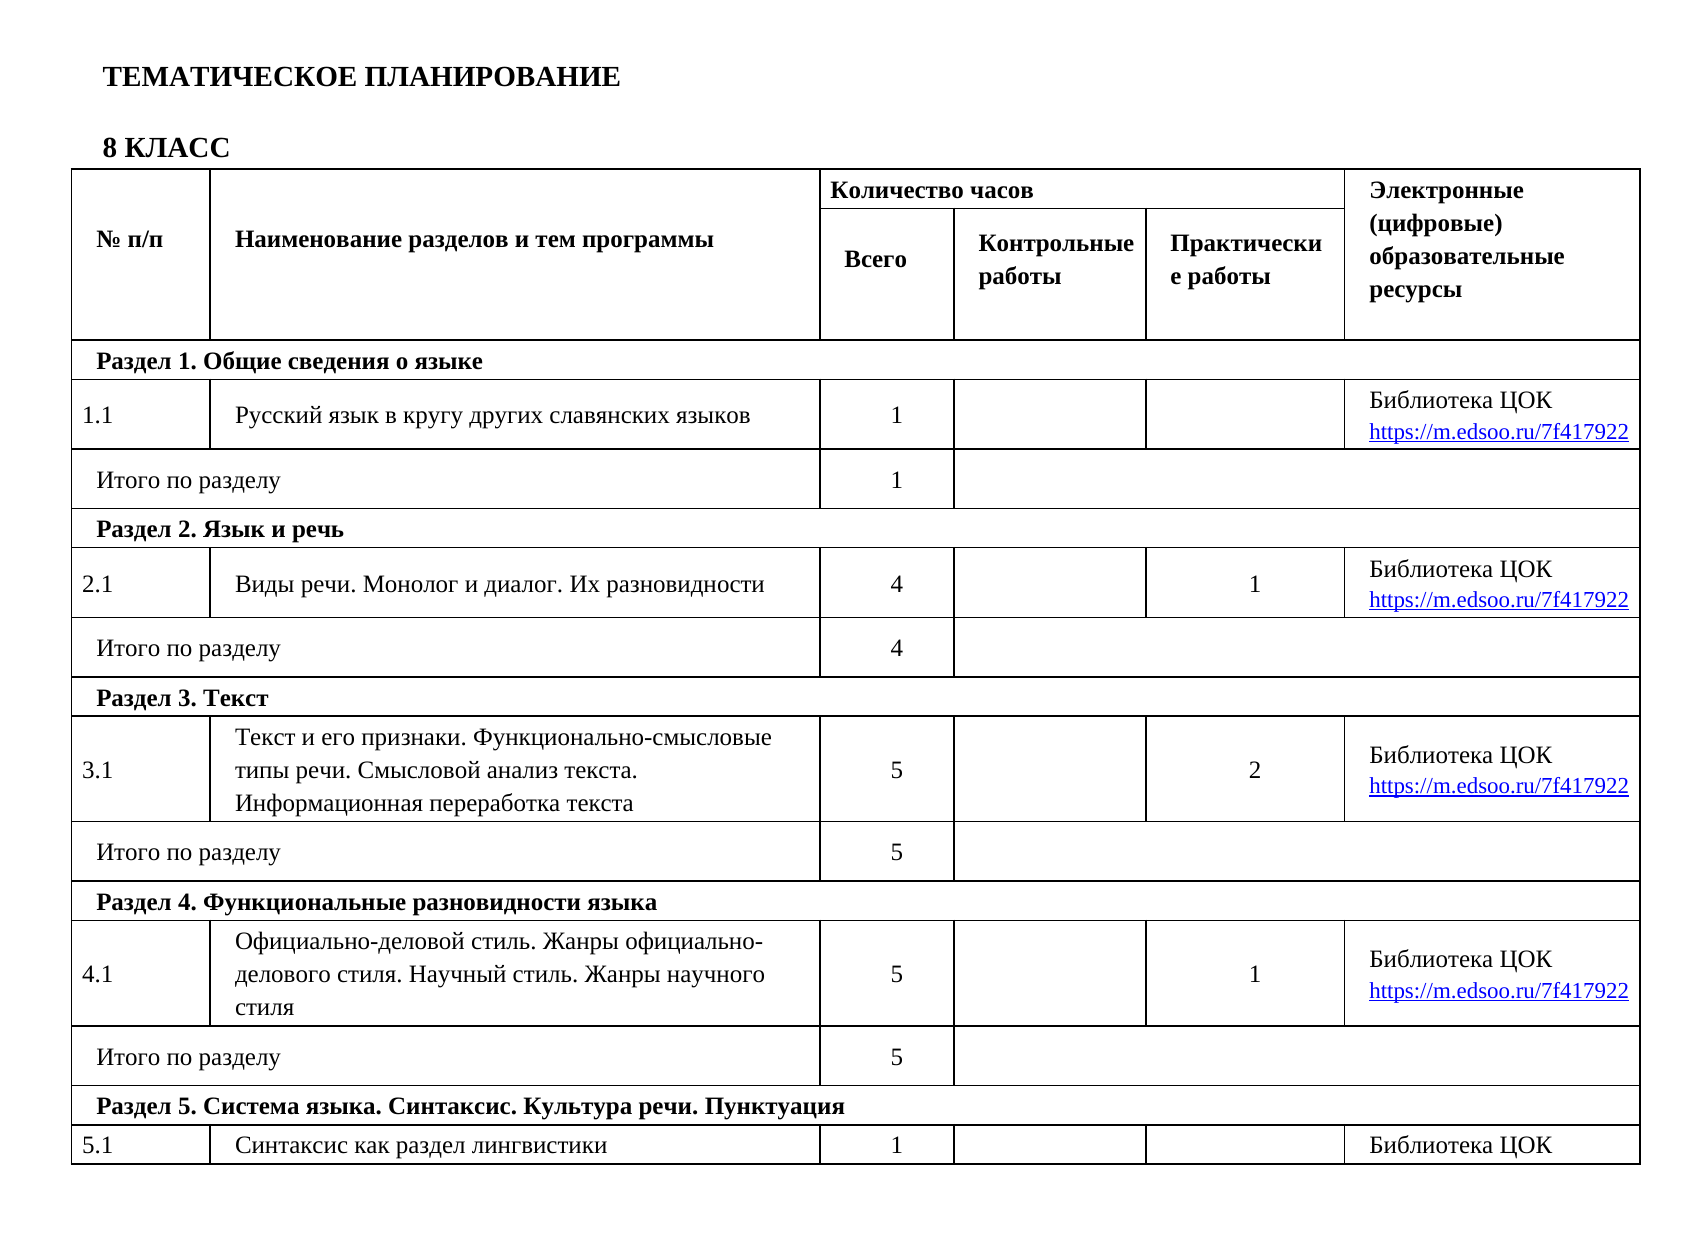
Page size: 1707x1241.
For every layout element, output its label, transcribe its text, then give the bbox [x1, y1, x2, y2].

table_cell 1 [821, 450, 953, 507]
table_cell Всего [821, 209, 953, 339]
table_cell [955, 717, 1145, 821]
text ТЕМАТИЧЕСКОЕ ПЛАНИРОВАНИЕ [95, 59, 1630, 93]
table_cell Итого по разделу [72, 822, 819, 880]
table_cell Итого по разделу [72, 1027, 819, 1084]
table_cell [955, 822, 1639, 880]
table_cell 5 [821, 921, 953, 1025]
table_cell [955, 921, 1145, 1025]
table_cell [1345, 1126, 1639, 1163]
table_cell Итого по разделу [72, 618, 819, 676]
text 8 КЛАСС [95, 130, 1630, 163]
table_cell [955, 618, 1639, 676]
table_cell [211, 1126, 819, 1163]
table_cell [955, 1027, 1639, 1084]
table_cell [1147, 1126, 1344, 1163]
table_cell 4 [821, 618, 953, 676]
table_cell Практические работы [1147, 209, 1344, 339]
table_cell [955, 380, 1145, 448]
table_cell 3.1 [72, 717, 209, 821]
table_cell [955, 450, 1639, 507]
table_header № п/п [72, 170, 209, 339]
table_cell Раздел 5. Система языка. Синтаксис. Культура речи. Пунктуация [72, 1086, 1639, 1124]
table_cell Текст и его признаки. Функционально-смысловые типы речи. Смысловой анализ текста. Информационная переработка текста [211, 717, 819, 821]
table_cell 2.1 [72, 548, 209, 616]
table_cell 5 [821, 717, 953, 821]
table_cell [955, 1126, 1145, 1163]
table_cell 1 [1147, 921, 1344, 1025]
table_cell Раздел 1. Общие сведения о языке [72, 341, 1639, 378]
table_cell Итого по разделу [72, 450, 819, 507]
table_cell 1 [1147, 548, 1344, 616]
table_header Количество часов [821, 170, 1344, 208]
table_cell [1147, 380, 1344, 448]
table_cell 2 [1147, 717, 1344, 821]
table_cell Библиотека ЦОК https://m.edsoo.ru/7f417922 [1345, 380, 1639, 448]
table_cell Библиотека ЦОК https://m.edsoo.ru/7f417922 [1345, 717, 1639, 821]
table_cell 4.1 [72, 921, 209, 1025]
table_cell Раздел 4. Функциональные разновидности языка [72, 882, 1639, 919]
table_cell Официально-деловой стиль. Жанры официально-делового стиля. Научный стиль. Жанры научного стиля [211, 921, 819, 1025]
table_cell [955, 548, 1145, 616]
table_cell Библиотека ЦОК https://m.edsoo.ru/7f417922 [1345, 921, 1639, 1025]
table_cell Русский язык в кругу других славянских языков [211, 380, 819, 448]
table_cell 5 [821, 1027, 953, 1084]
table_cell 1.1 [72, 380, 209, 448]
table_cell Виды речи. Монолог и диалог. Их разновидности [211, 548, 819, 616]
table_cell Библиотека ЦОК https://m.edsoo.ru/7f417922 [1345, 548, 1639, 616]
table_header Электронные (цифровые) образовательные ресурсы [1345, 170, 1639, 339]
table_cell 1 [821, 1126, 953, 1163]
table_cell 1 [821, 380, 953, 448]
table_header Наименование разделов и тем программы [211, 170, 819, 339]
table_cell 4 [821, 548, 953, 616]
table_cell Контрольные работы [955, 209, 1145, 339]
table_cell 5 [821, 822, 953, 880]
table_cell Раздел 3. Текст [72, 678, 1639, 715]
table_cell 5.1 [72, 1126, 209, 1163]
table_cell Раздел 2. Язык и речь [72, 509, 1639, 547]
